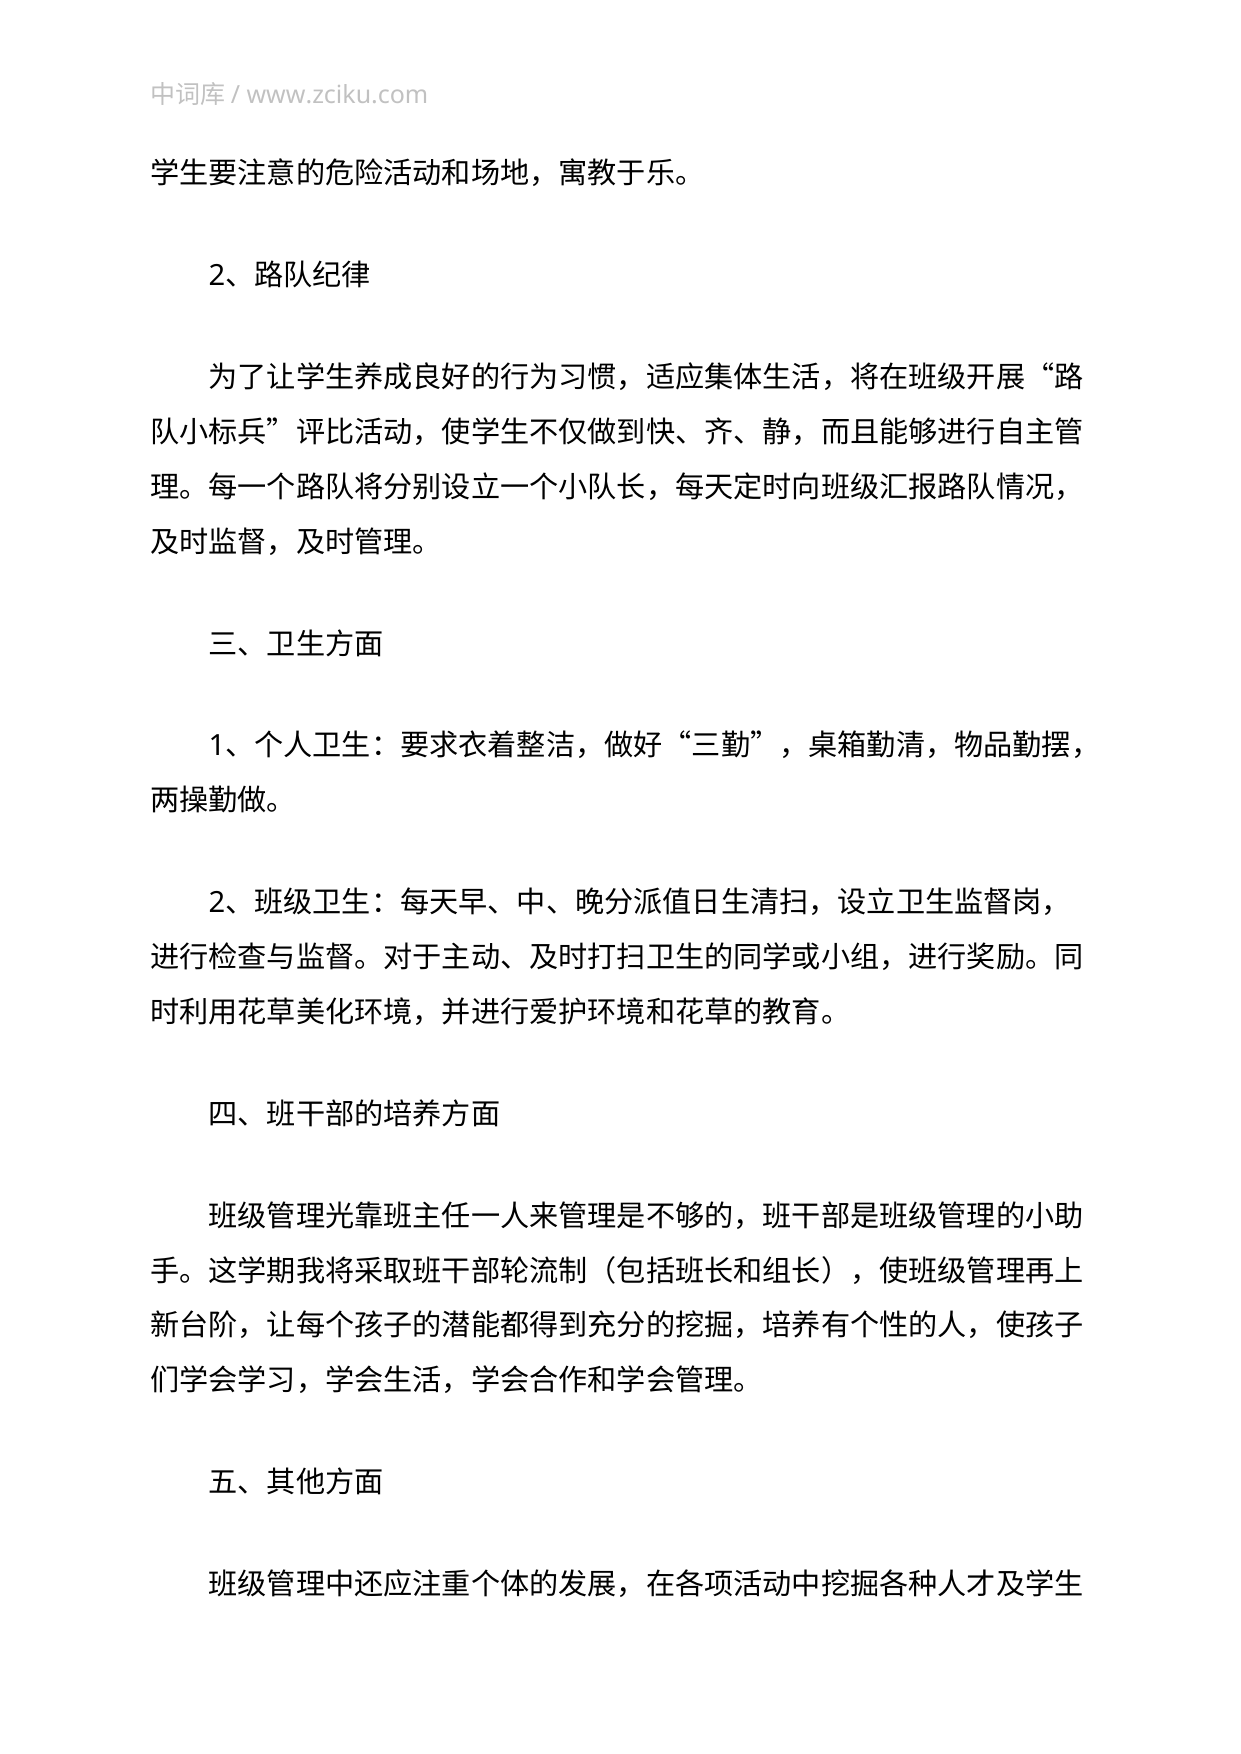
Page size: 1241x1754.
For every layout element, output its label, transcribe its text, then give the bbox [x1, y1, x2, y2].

text 2、班级卫生：每天早、中、晚分派值日生清扫，设立卫生监督岗，进行检查与监督。对于主动、及时打扫卫生的同学或小组，进行奖励。同时利用花草美化环境，并进行爱护环境和花草的教育。 [150, 879, 1090, 1031]
text 为了让学生养成良好的行为习惯，适应集体生活，将在班级开展“路队小标兵”评比活动，使学生不仅做到快、齐、静，而且能够进行自主管理。每一个路队将分别设立一个小队长，每天定时向班级汇报路队情况，及时监督，及时管理。 [150, 354, 1090, 561]
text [150, 1560, 1090, 1603]
text 2、路队纪律 [150, 252, 1090, 294]
text 班级管理光靠班主任一人来管理是不够的，班干部是班级管理的小助手。这学期我将采取班干部轮流制（包括班长和组长），使班级管理再上新台阶，让每个孩子的潜能都得到充分的挖掘，培养有个性的人，使孩子们学会学习，学会生活，学会合作和学会管理。 [150, 1192, 1090, 1399]
text 三、卫生方面 [150, 620, 1090, 662]
text 五、其他方面 [150, 1459, 1090, 1501]
text 四、班干部的培养方面 [150, 1090, 1090, 1133]
text 1、个人卫生：要求衣着整洁，做好“三勤”，桌箱勤清，物品勤摆，两操勤做。 [150, 722, 1090, 819]
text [150, 150, 1090, 192]
